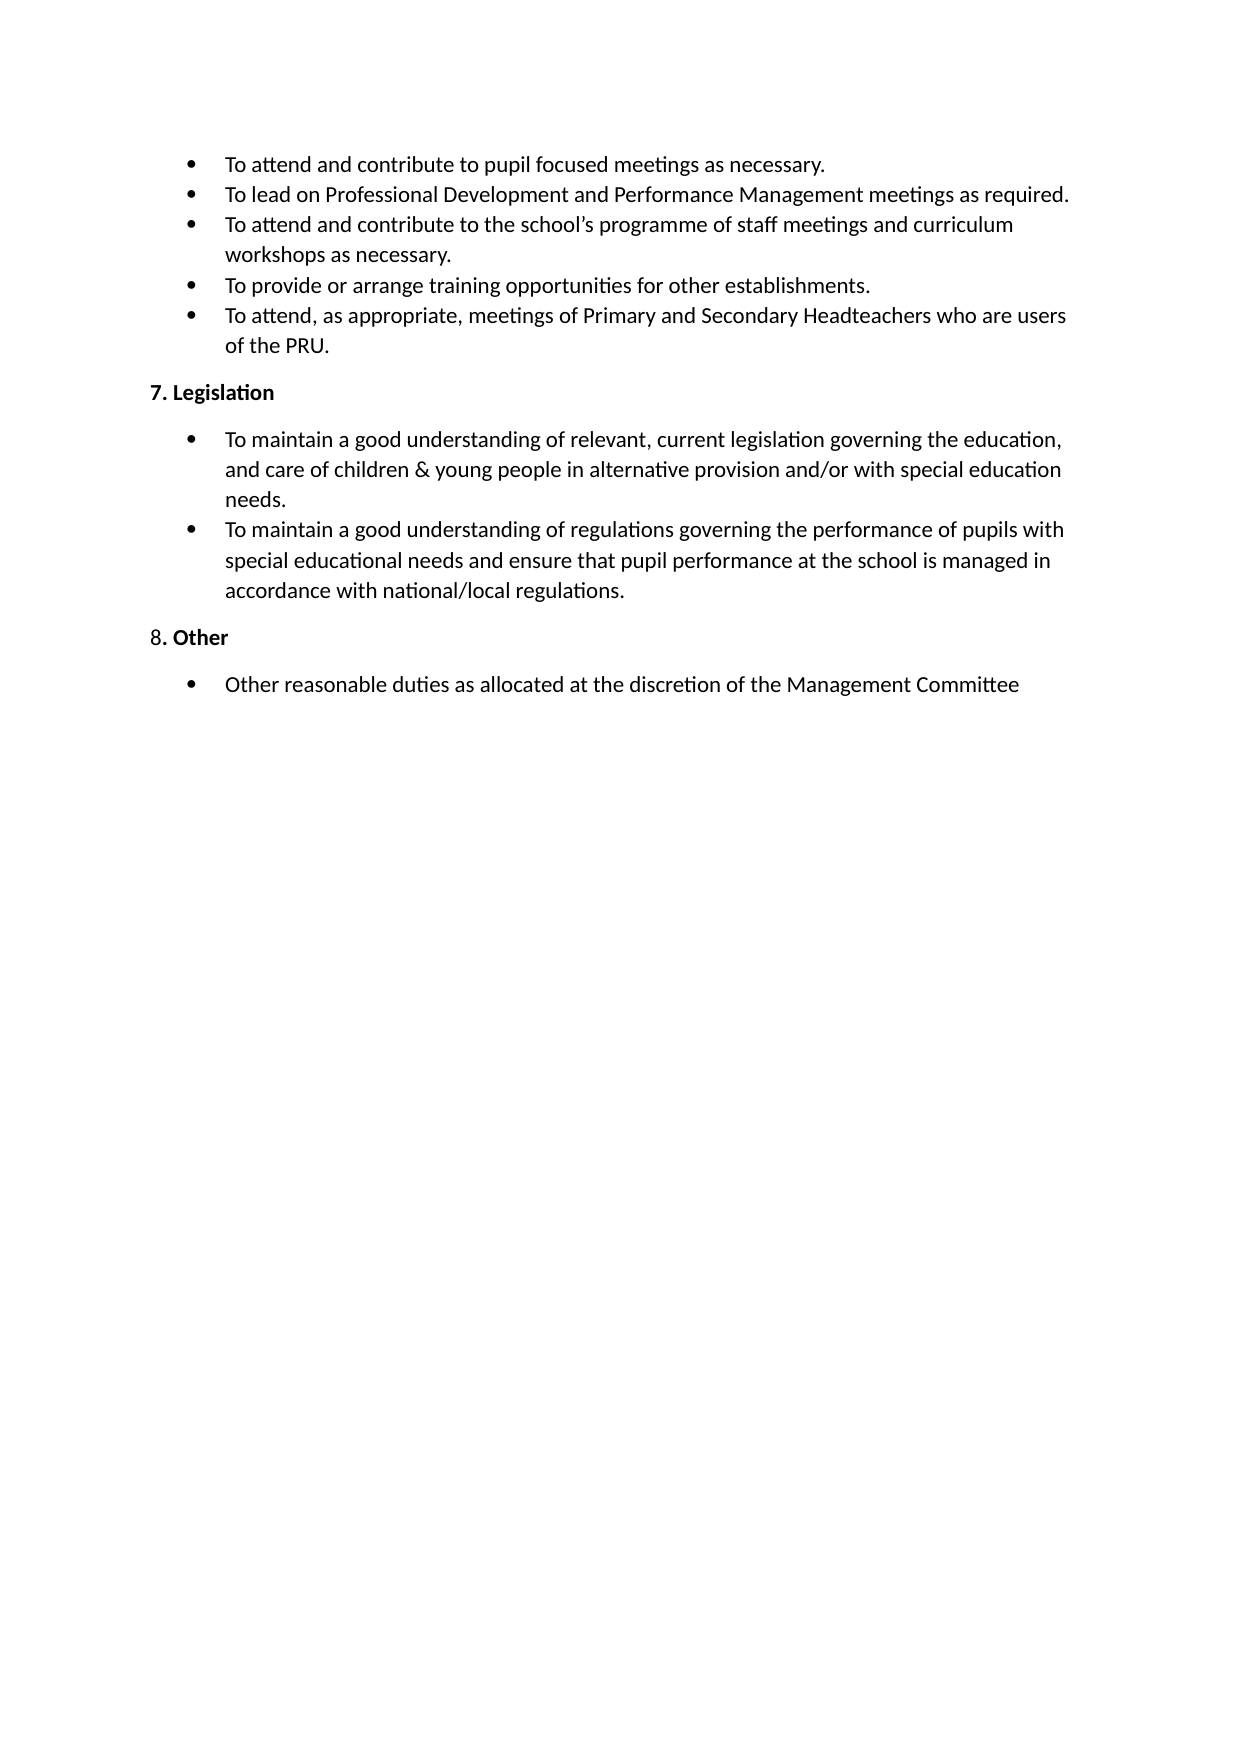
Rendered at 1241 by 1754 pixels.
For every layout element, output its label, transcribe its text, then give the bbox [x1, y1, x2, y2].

list Other reasonable duties as allocated at the discretion of the Management Committee [187, 670, 1090, 698]
list To attend and contribute to pupil focused meetings as necessary. [187, 150, 1090, 178]
list To lead on Professional Development and Performance Management meetings as required. [187, 180, 1090, 208]
list To provide or arrange training opportunities for other establishments. [187, 271, 1090, 299]
list To maintain a good understanding of regulations governing the performance of pupils with special educational needs and ensure that pupil performance at the school is managed in accordance with national/local regulations. [187, 516, 1090, 604]
list To attend and contribute to the school’s programme of staff meetings and curriculum workshops as necessary. [187, 210, 1090, 269]
text 8. Other [150, 623, 1090, 651]
list To attend, as appropriate, meetings of Primary and Secondary Headteachers who are users of the PRU. [187, 301, 1090, 359]
text 7. Legislation [150, 378, 1090, 406]
list To maintain a good understanding of relevant, current legislation governing the education, and care of children & young people in alternative provision and/or with special education needs. [187, 425, 1090, 513]
